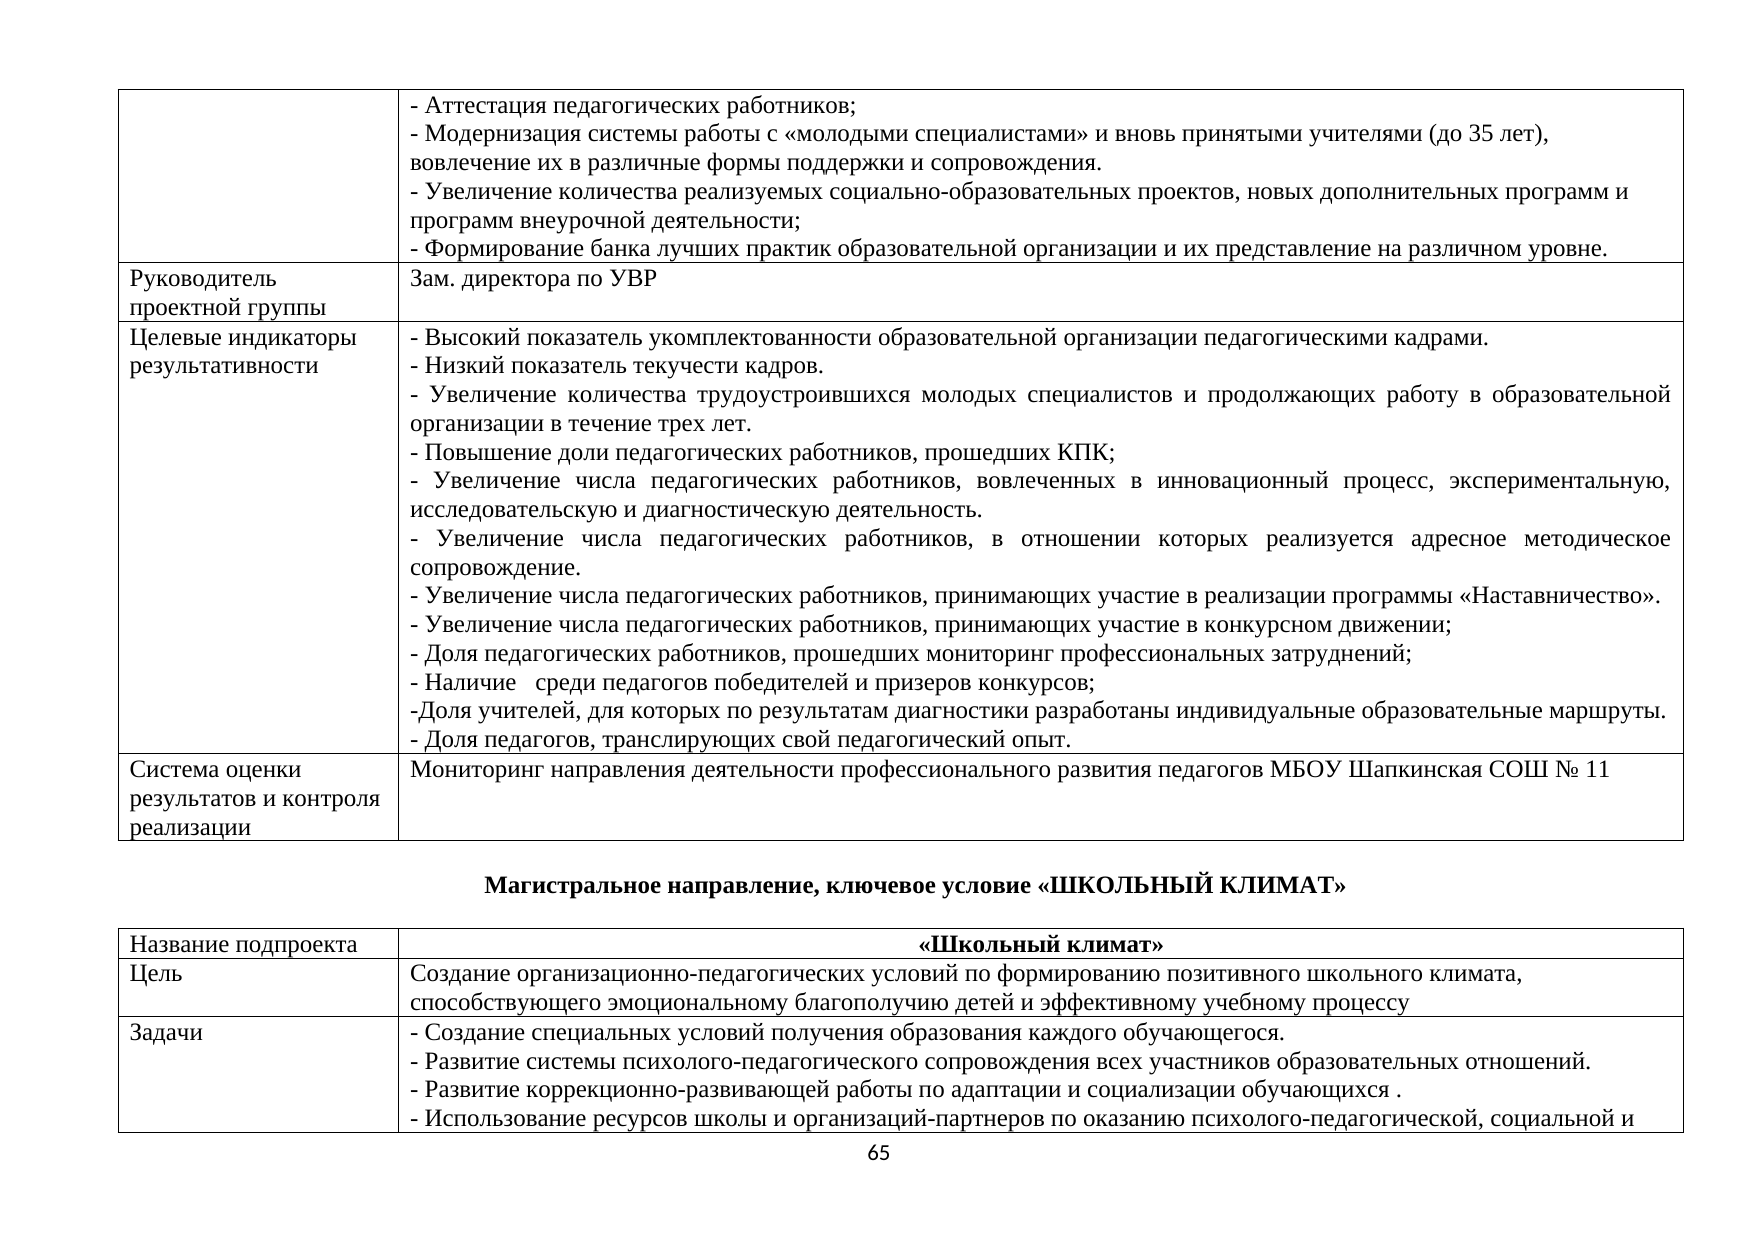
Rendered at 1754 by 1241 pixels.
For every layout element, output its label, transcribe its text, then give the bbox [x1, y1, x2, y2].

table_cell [119, 90, 398, 262]
table_cell Целевые индикаторы результативности [119, 322, 398, 753]
table_cell Цель [119, 959, 398, 1016]
table_cell Создание организационно-педагогических условий по формированию позитивного школьного климата, способствующего эмоциональному благополучию детей и эффективному учебному процессу [399, 959, 1683, 1016]
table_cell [399, 1017, 1683, 1132]
text Магистральное направление, ключевое условие «ШКОЛЬНЫЙ КЛИМАТ» [89, 870, 1668, 899]
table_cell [399, 90, 1683, 262]
table_cell Система оценки результатов и контроля реализации [119, 754, 398, 840]
table_header «Школьный климат» [399, 929, 1683, 957]
table_header Название подпроекта [119, 929, 398, 957]
table_cell - Высокий показатель укомплектованности образовательной организации педагогическими кадрами. - Низкий показатель текучести кадров. - Увеличение количества трудоустроившихся молодых специалистов и продолжающих работу в образовательной организации в течение трех лет. - Повышение доли педагогических работников, прошедших КПК; - Увеличение числа педагогических работников, вовлеченных в инновационный процесс, экспериментальную, исследовательскую и диагностическую деятельность. - Увеличение числа педагогических работников, в отношении которых реализуется адресное методическое сопровождение. - Увеличение числа педагогических работников, принимающих участие в реализации программы «Наставничество». - Увеличение числа педагогических работников, принимающих участие в конкурсном движении; - Доля педагогических работников, прошедших мониторинг профессиональных затруднений; - Наличие среди педагогов победителей и призеров конкурсов; -Доля учителей, для которых по результатам диагностики разработаны индивидуальные образовательные маршруты. - Доля педагогов, транслирующих свой педагогический опыт. [399, 322, 1683, 753]
table_cell Мониторинг направления деятельности профессионального развития педагогов МБОУ Шапкинская СОШ № 11 [399, 754, 1683, 840]
table_cell Руководитель проектной группы [119, 263, 398, 321]
table_cell Зам. директора по УВР [399, 263, 1683, 321]
table_cell Задачи [119, 1017, 398, 1132]
